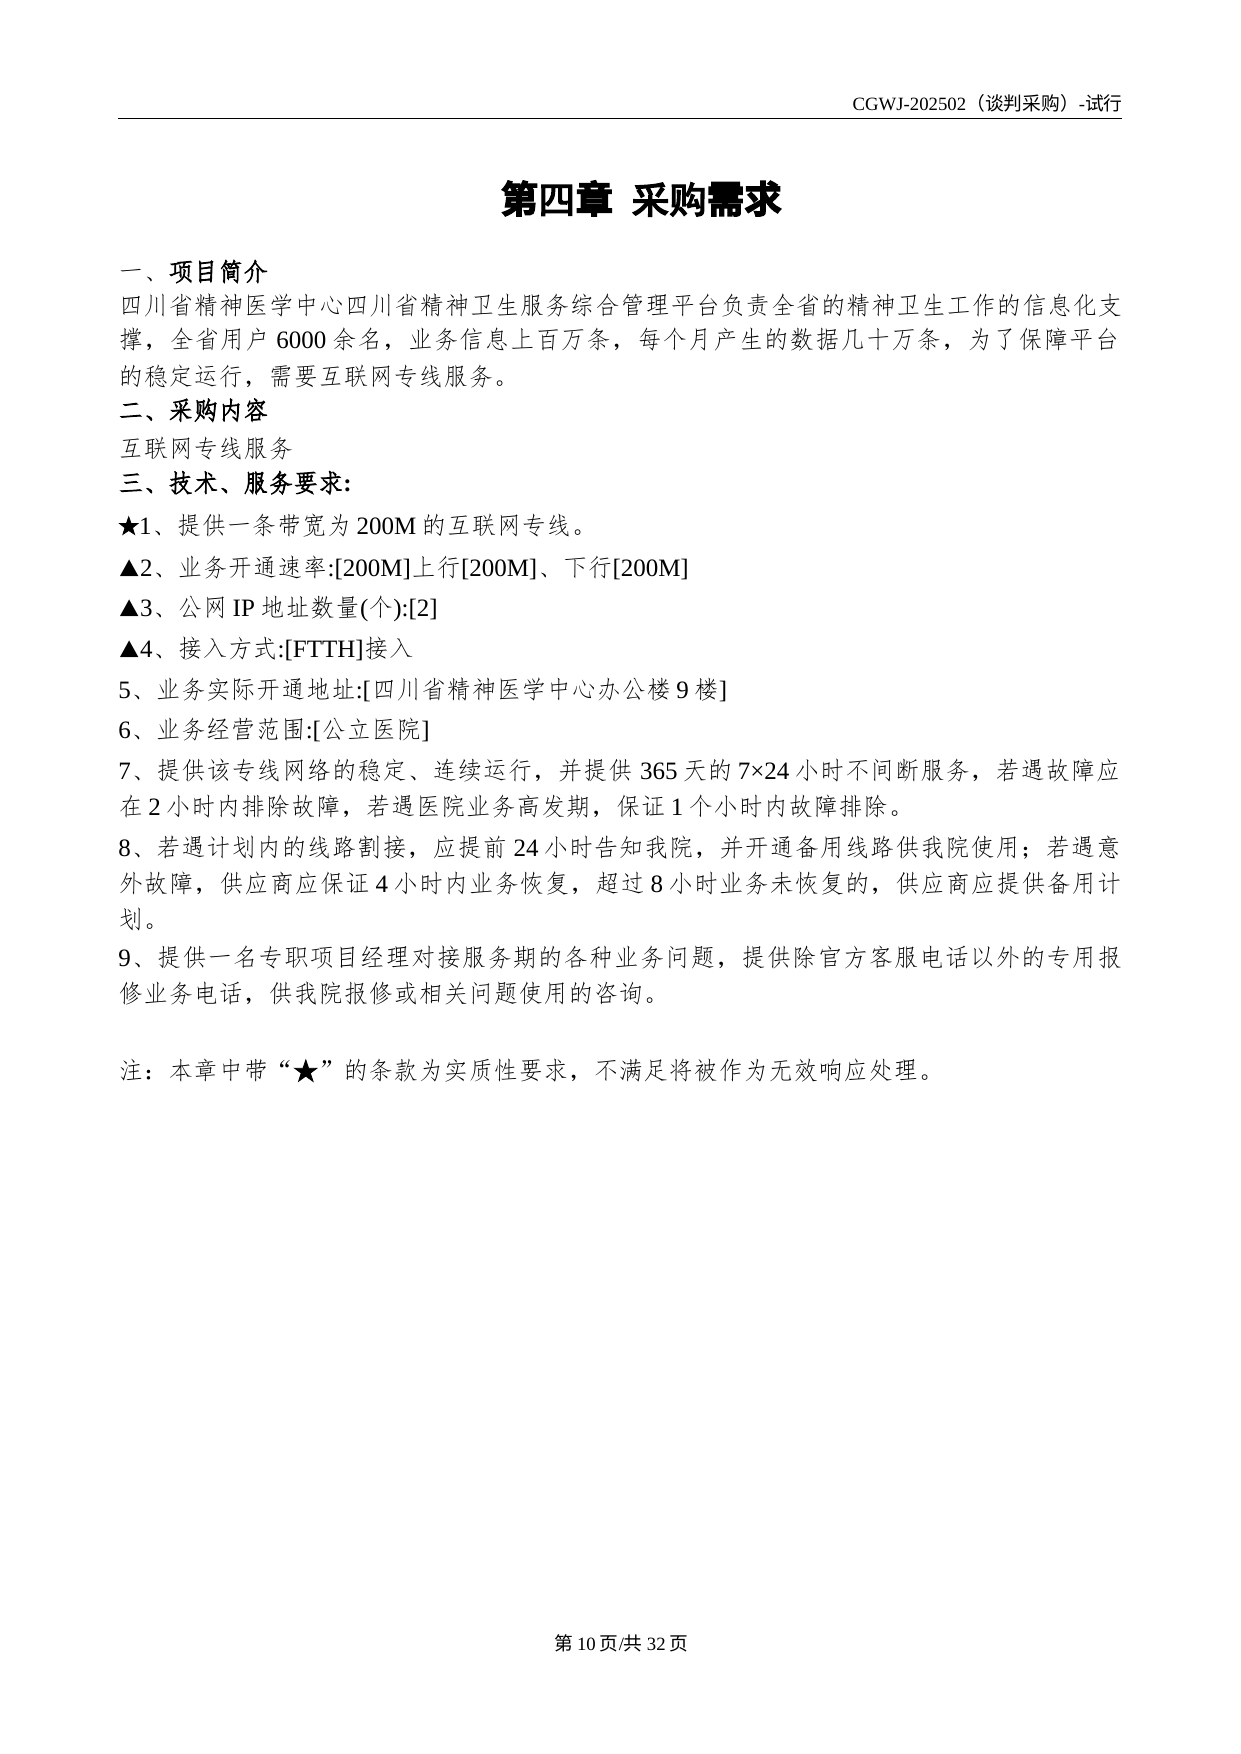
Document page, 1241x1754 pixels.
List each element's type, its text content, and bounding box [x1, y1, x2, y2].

list ▲4、接入方式:[FTTH]接入 [118, 632, 1122, 663]
list ★1、提供一条带宽为200M的互联网专线。 [118, 507, 1122, 541]
list ▲3、公网IP地址数量(个):[2] [118, 592, 1122, 622]
list 互联网专线服务 三、技术、服务要求: [118, 432, 1122, 497]
list ▲2、业务开通速率:[200M]上行[200M]、下行[200M] [118, 551, 1122, 582]
text 注：本章中带“★”的条款为实质性要求，不满足将被作为无效响应处理。 [118, 1055, 1122, 1083]
list 6、业务经营范围:[公立医院] [118, 714, 1122, 744]
list 7、提供该专线网络的稳定、连续运行，并提供365天的7×24小时不间断服务，若遇故障应在2小时内排除故障，若遇医院业务高发期，保证1个小时内故障排除。 [118, 754, 1122, 821]
list 5、业务实际开通地址:[四川省精神医学中心办公楼9楼] [118, 673, 1122, 703]
list 9、提供一名专职项目经理对接服务期的各种业务问题，提供除官方客服电话以外的专用报修业务电话，供我院报修或相关问题使用的咨询。 [118, 942, 1122, 1006]
list 8、若遇计划内的线路割接，应提前24小时告知我院，并开通备用线路供我院使用；若遇意外故障，供应商应保证4小时内业务恢复，超过8小时业务未恢复的，供应商应提供备用计划。 [118, 831, 1122, 932]
list 项目简介 四川省精神医学中心四川省精神卫生服务综合管理平台负责全省的精神卫生工作的信息化支撑，全省用户6000余名，业务信息上百万条，每个月产生的数据几十万条，为了保障平台的稳定运行，需要互联网专线服务。 二、采购内容 [118, 255, 1122, 423]
subtitle 采购需求 [118, 164, 1122, 230]
